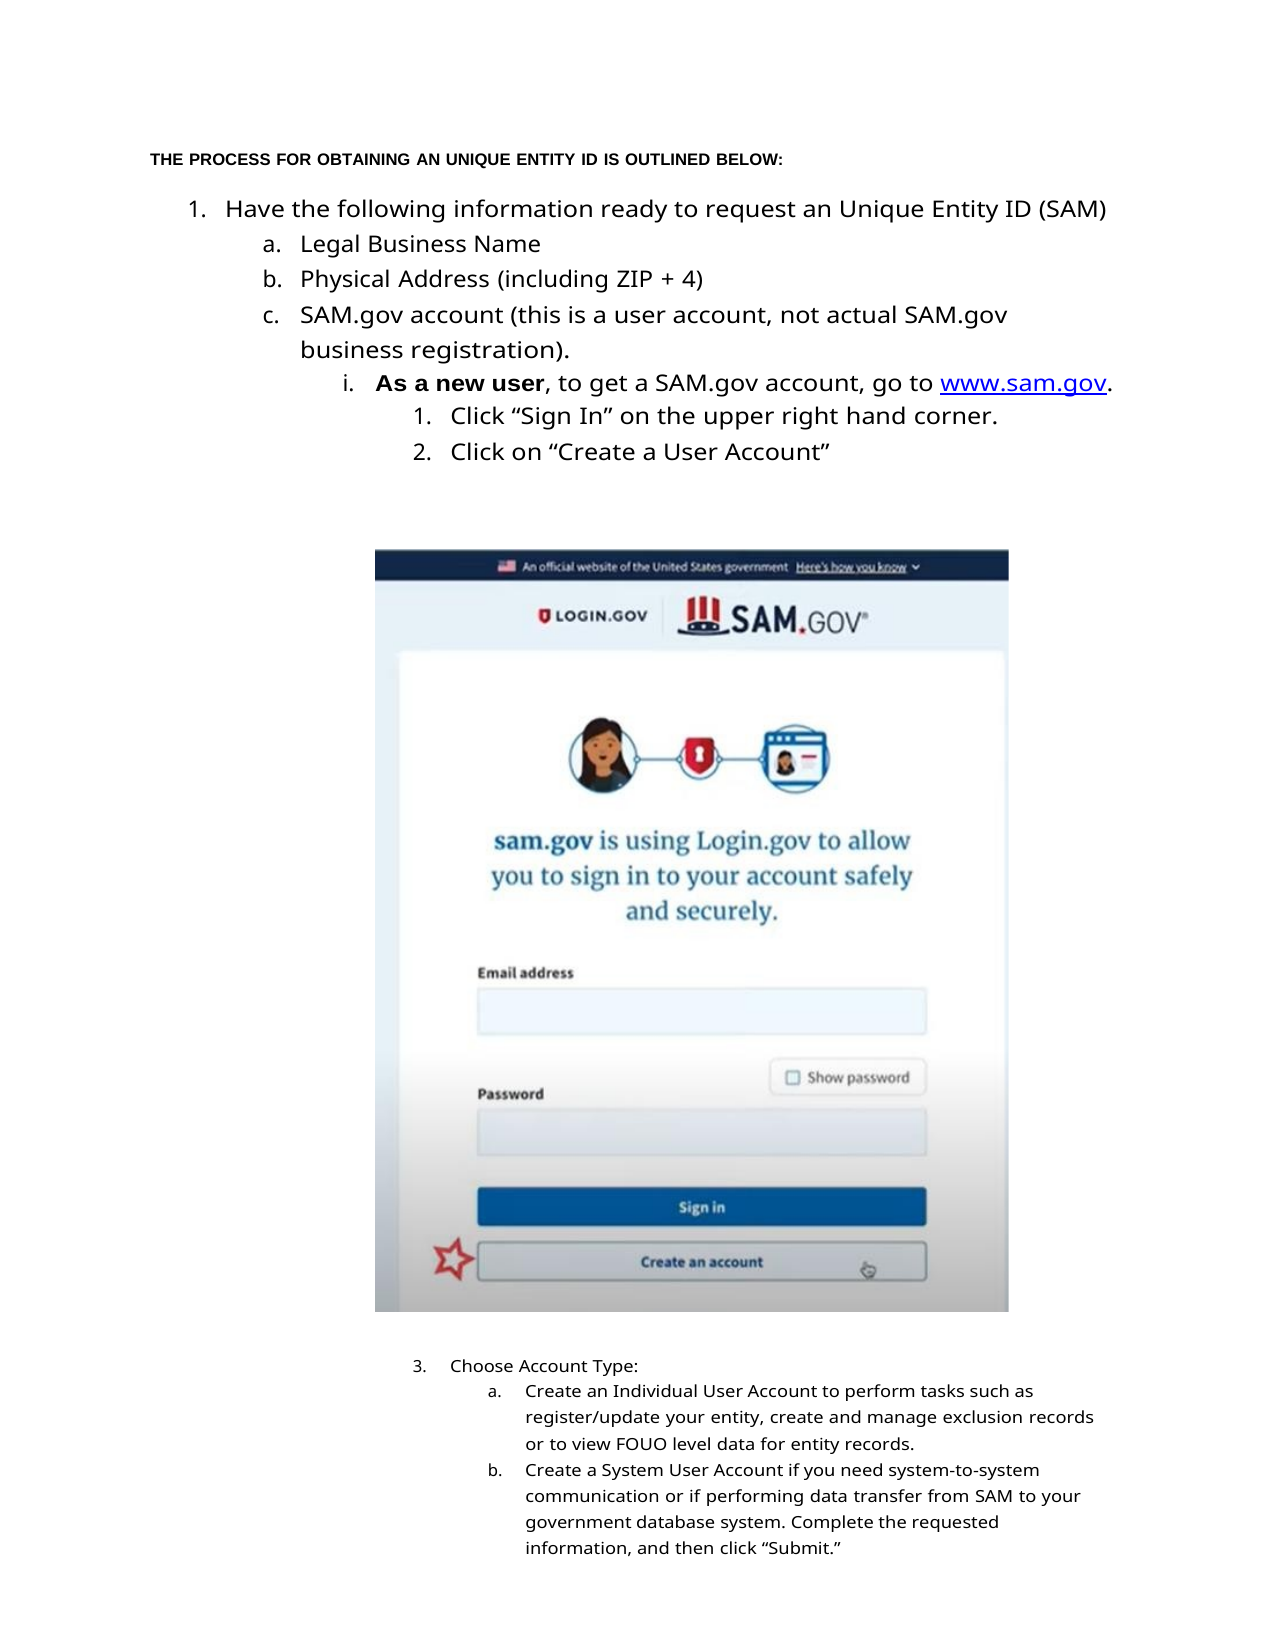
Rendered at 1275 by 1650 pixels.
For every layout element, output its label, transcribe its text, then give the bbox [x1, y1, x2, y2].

list As a new user, to get a SAM.gov account, go to www.sam.gov. [342, 370, 1269, 396]
text THE PROCESS FOR OBTAINING AN UNIQUE ENTITY ID IS OUTLINED BELOW: [150, 150, 1269, 169]
list Physical Address (including ZIP + 4) [262, 263, 1269, 294]
list SAM.gov account (this is a user account, not actual SAM.gov business registration). [262, 298, 1074, 366]
picture [375, 549, 1009, 1312]
list Choose Account Type: [413, 1354, 1269, 1377]
list Click on “Create a User Account” [413, 436, 1269, 467]
list Create a System User Account if you need system-to-system communication or if performing data transfer from SAM to your government database system. Complete the requested information, and then click “Submit.” [488, 1458, 1108, 1559]
list Have the following information ready to request an Unique Entity ID (SAM) [187, 193, 1269, 224]
list Create an Individual User Account to perform tasks such as register/update your entity, create and manage exclusion records or to view FOUO level data for entity records. [488, 1380, 1101, 1455]
list Legal Business Name [262, 228, 1269, 259]
list Click “Sign In” on the upper right hand corner. [413, 400, 1269, 431]
